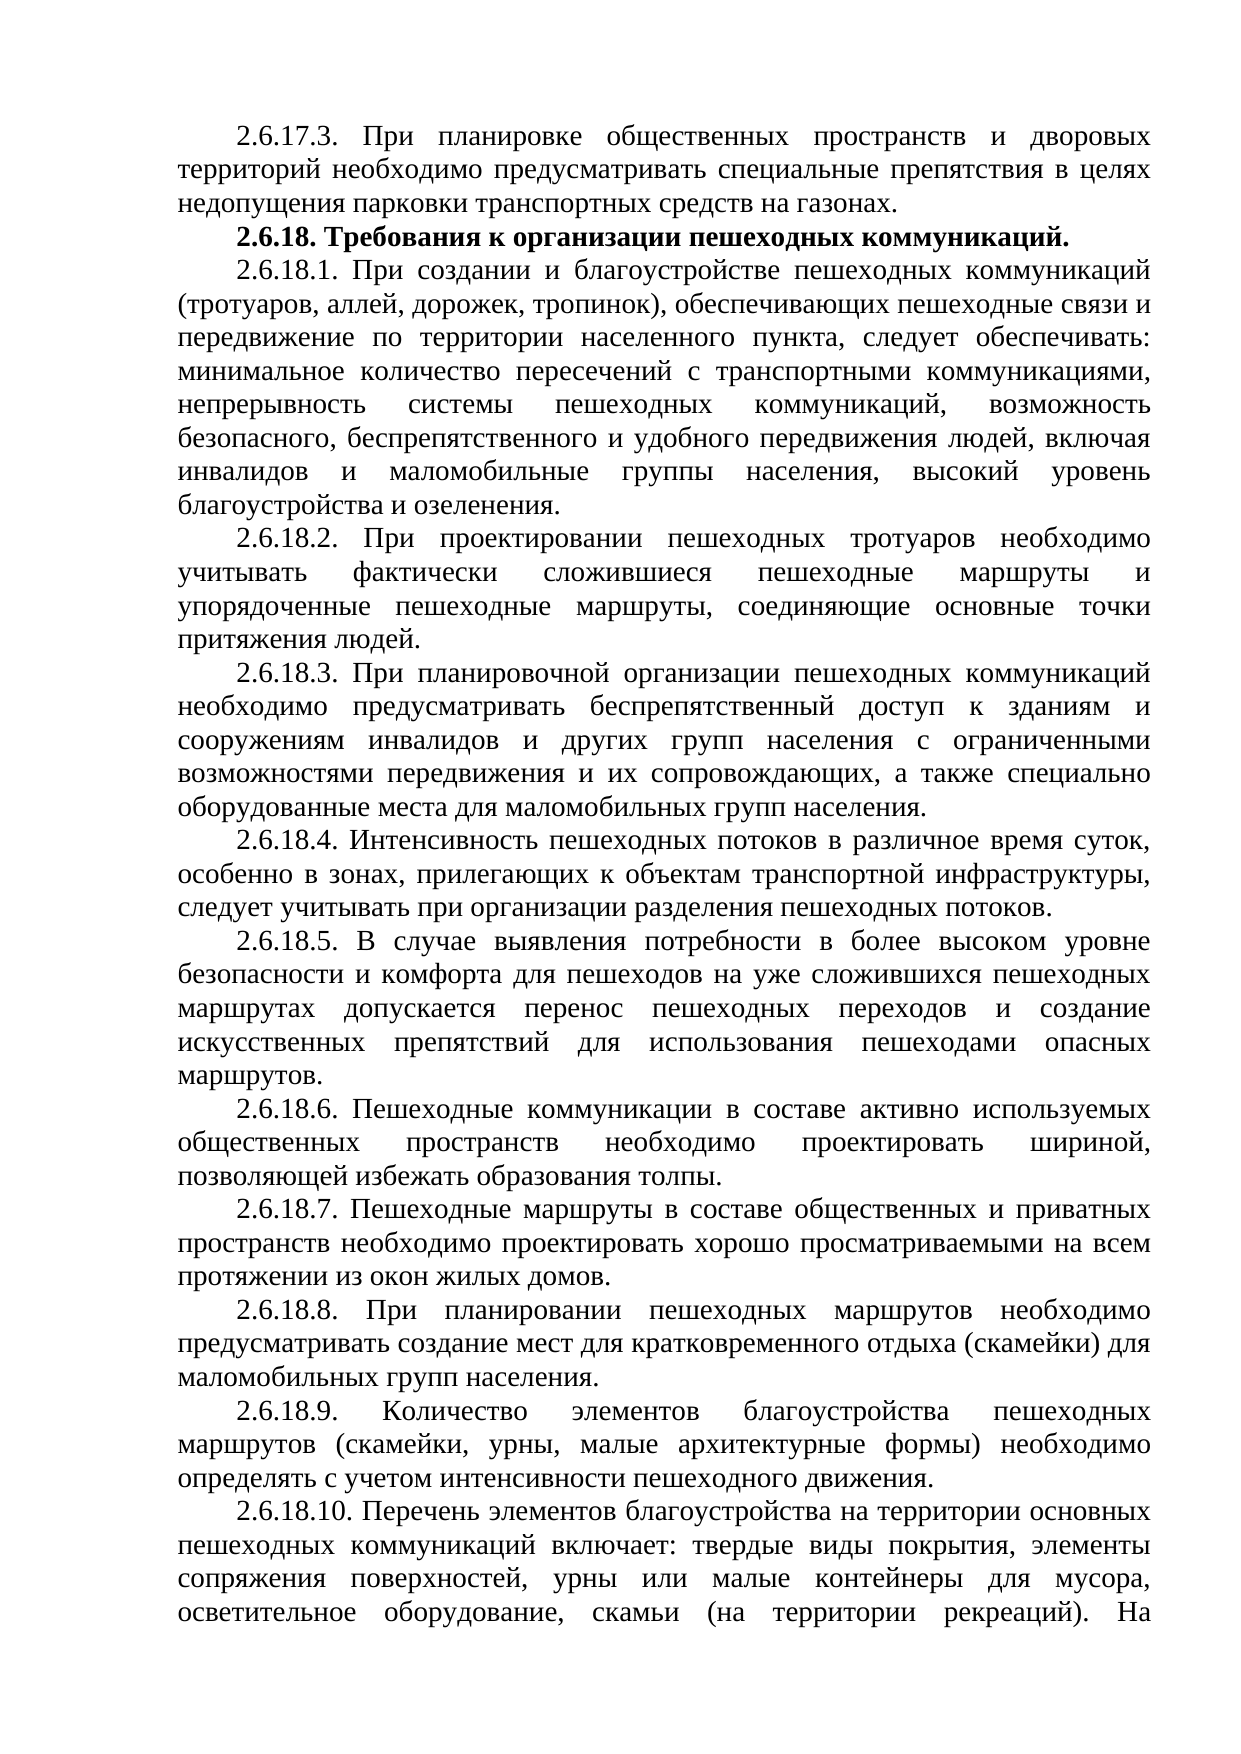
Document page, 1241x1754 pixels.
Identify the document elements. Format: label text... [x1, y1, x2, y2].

text 2.6.18.2. При проектировании пешеходных тротуаров необходимо учитывать фактически сложившиеся пешеходные маршруты и упорядоченные пешеходные маршруты, соединяющие основные точки притяжения людей. [177, 521, 1152, 655]
text 2.6.18.3. При планировочной организации пешеходных коммуникаций необходимо предусматривать беспрепятственный доступ к зданиям и сооружениям инвалидов и других групп населения с ограниченными возможностями передвижения и их сопровождающих, а также специально оборудованные места для маломобильных групп населения. [177, 655, 1152, 822]
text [177, 1493, 1152, 1627]
text 2.6.18.6. Пешеходные коммуникации в составе активно используемых общественных пространств необходимо проектировать шириной, позволяющей избежать образования толпы. [177, 1091, 1152, 1191]
text 2.6.18.9. Количество элементов благоустройства пешеходных маршрутов (скамейки, урны, малые архитектурные формы) необходимо определять с учетом интенсивности пешеходного движения. [177, 1393, 1152, 1493]
text 2.6.18.8. При планировании пешеходных маршрутов необходимо предусматривать создание мест для кратковременного отдыха (скамейки) для маломобильных групп населения. [177, 1292, 1152, 1393]
text 2.6.18.1. При создании и благоустройстве пешеходных коммуникаций (тротуаров, аллей, дорожек, тропинок), обеспечивающих пешеходные связи и передвижение по территории населенного пункта, следует обеспечивать: минимальное количество пересечений с транспортными коммуникациями, непрерывность системы пешеходных коммуникаций, возможность безопасного, беспрепятственного и удобного передвижения людей, включая инвалидов и маломобильные группы населения, высокий уровень благоустройства и озеленения. [177, 252, 1152, 521]
text 2.6.18.4. Интенсивность пешеходных потоков в различное время суток, особенно в зонах, прилегающих к объектам транспортной инфраструктуры, следует учитывать при организации разделения пешеходных потоков. [177, 822, 1152, 923]
text 2.6.18.5. В случае выявления потребности в более высоком уровне безопасности и комфорта для пешеходов на уже сложившихся пешеходных маршрутах допускается перенос пешеходных переходов и создание искусственных препятствий для использования пешеходами опасных маршрутов. [177, 923, 1152, 1091]
text 2.6.17.3. При планировке общественных пространств и дворовых территорий необходимо предусматривать специальные препятствия в целях недопущения парковки транспортных средств на газонах. [177, 118, 1152, 219]
text 2.6.18. Требования к организации пешеходных коммуникаций. [177, 219, 1152, 252]
text 2.6.18.7. Пешеходные маршруты в составе общественных и приватных пространств необходимо проектировать хорошо просматриваемыми на всем протяжении из окон жилых домов. [177, 1191, 1152, 1292]
